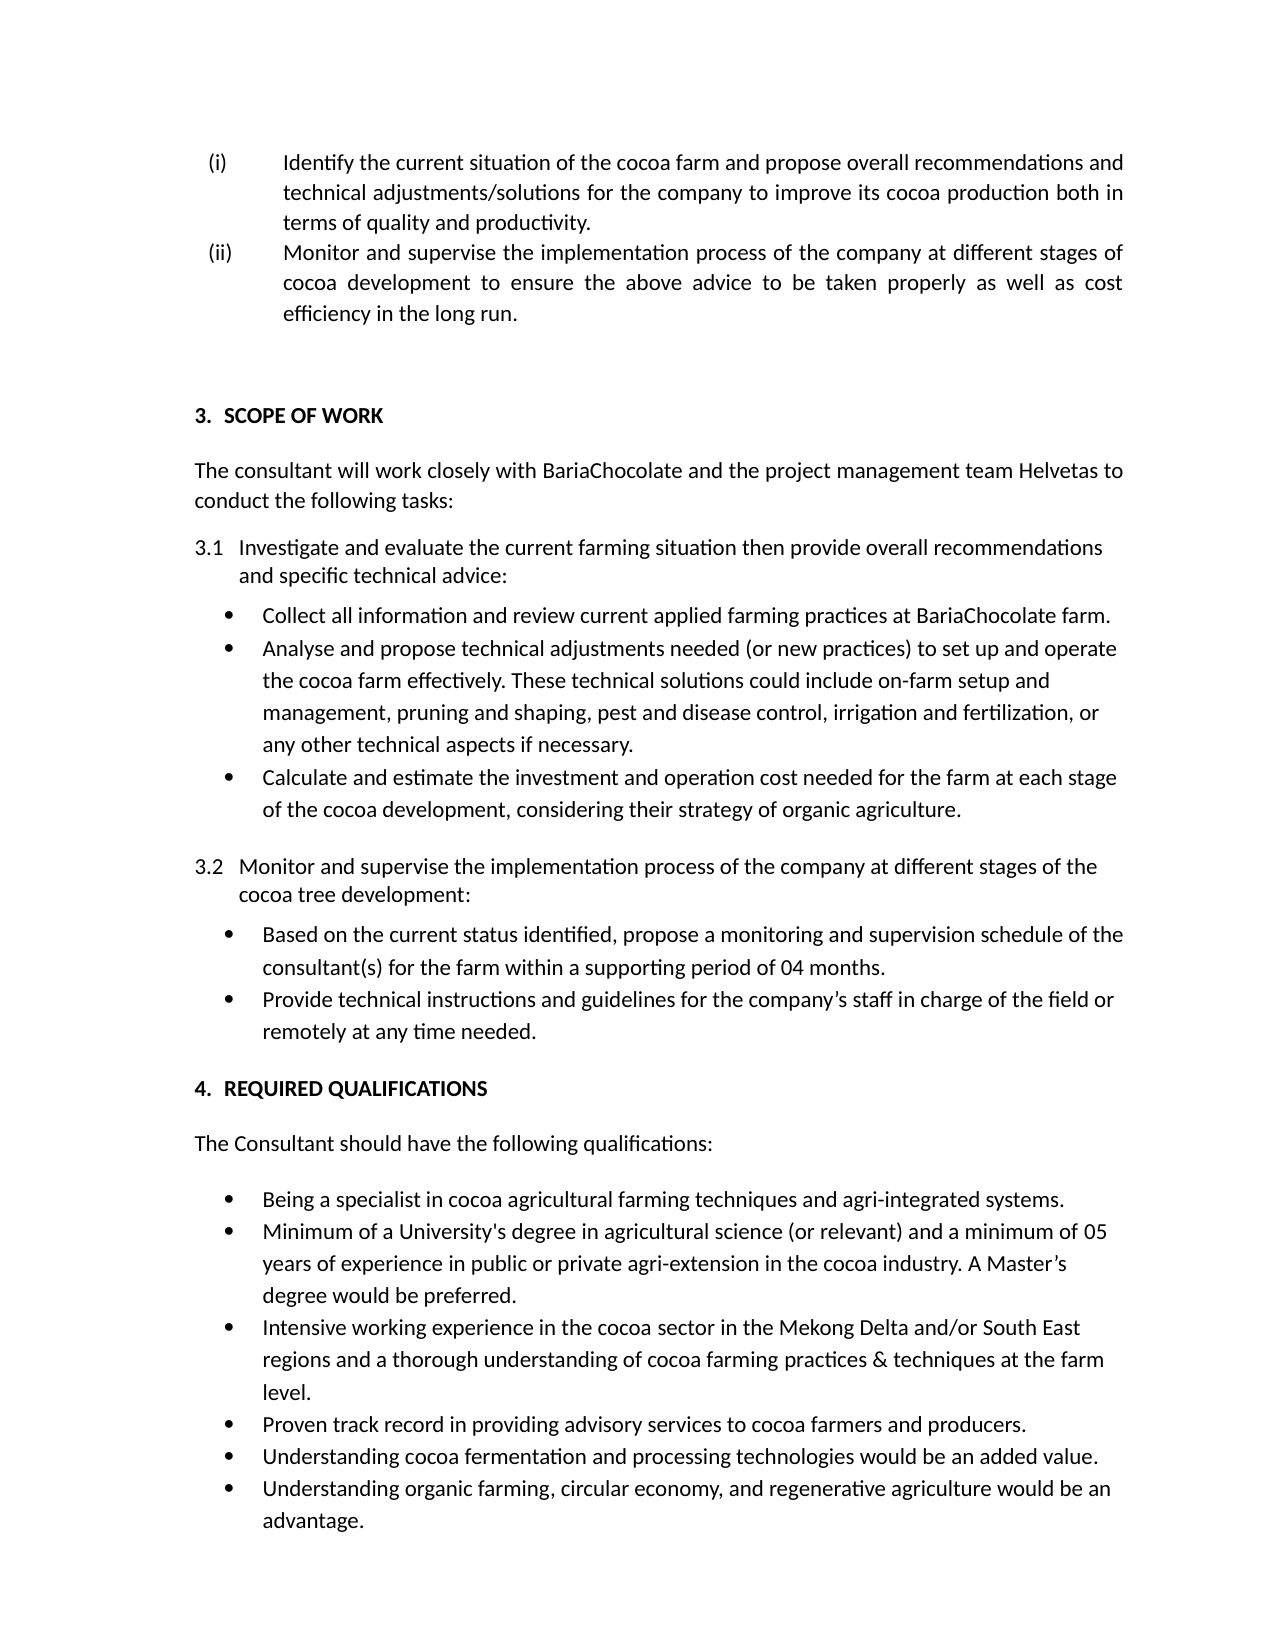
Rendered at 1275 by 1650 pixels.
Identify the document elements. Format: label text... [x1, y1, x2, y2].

subtitle Collect all information and review current applied farming practices at BariaChocolate farm. [225, 602, 1125, 630]
subtitle Based on the current status identified, propose a monitoring and supervision schedule of the consultant(s) for the farm within a supporting period of 04 months. [225, 921, 1125, 981]
subtitle SCOPE OF WORK [194, 401, 1125, 429]
list The consultant will work closely with BariaChocolate and the project management team Helvetas to conduct the following tasks: [194, 456, 1125, 514]
text The Consultant should have the following qualifications: [194, 1129, 1125, 1157]
list Monitor and supervise the implementation process of the company at different stages of cocoa development to ensure the above advice to be taken properly as well as cost efficiency in the long run. [208, 238, 1125, 327]
subtitle Proven track record in providing advisory services to cocoa farmers and producers. [225, 1410, 1125, 1438]
subtitle Minimum of a University's degree in agricultural science (or relevant) and a minimum of 05 years of experience in public or private agri-extension in the cocoa industry. A Master’s degree would be preferred. [225, 1217, 1125, 1309]
subtitle Investigate and evaluate the current farming situation then provide overall recommendations and specific technical advice: [194, 533, 1125, 589]
subtitle Understanding organic farming, circular economy, and regenerative agriculture would be an advantage. [225, 1474, 1125, 1534]
subtitle Intensive working experience in the cocoa sector in the Mekong Delta and/or South East regions and a thorough understanding of cocoa farming practices & techniques at the farm level. [225, 1313, 1125, 1406]
subtitle Calculate and estimate the investment and operation cost needed for the farm at each stage of the cocoa development, considering their strategy of organic agriculture. [225, 763, 1125, 823]
subtitle Understanding cocoa fermentation and processing technologies would be an added value. [225, 1442, 1125, 1470]
subtitle Monitor and supervise the implementation process of the company at different stages of the cocoa tree development: [194, 852, 1125, 908]
subtitle Being a specialist in cocoa agricultural farming techniques and agri-integrated systems. [225, 1185, 1125, 1213]
subtitle Provide technical instructions and guidelines for the company’s staff in charge of the field or remotely at any time needed. [225, 985, 1125, 1045]
subtitle Analyse and propose technical adjustments needed (or new practices) to set up and operate the cocoa farm effectively. These technical solutions could include on-farm setup and management, pruning and shaping, pest and disease control, irrigation and fertilization, or any other technical aspects if necessary. [225, 634, 1125, 758]
subtitle REQUIRED QUALIFICATIONS [194, 1074, 1125, 1102]
list Identify the current situation of the cocoa farm and propose overall recommendations and technical adjustments/solutions for the company to improve its cocoa production both in terms of quality and productivity. [208, 148, 1125, 236]
